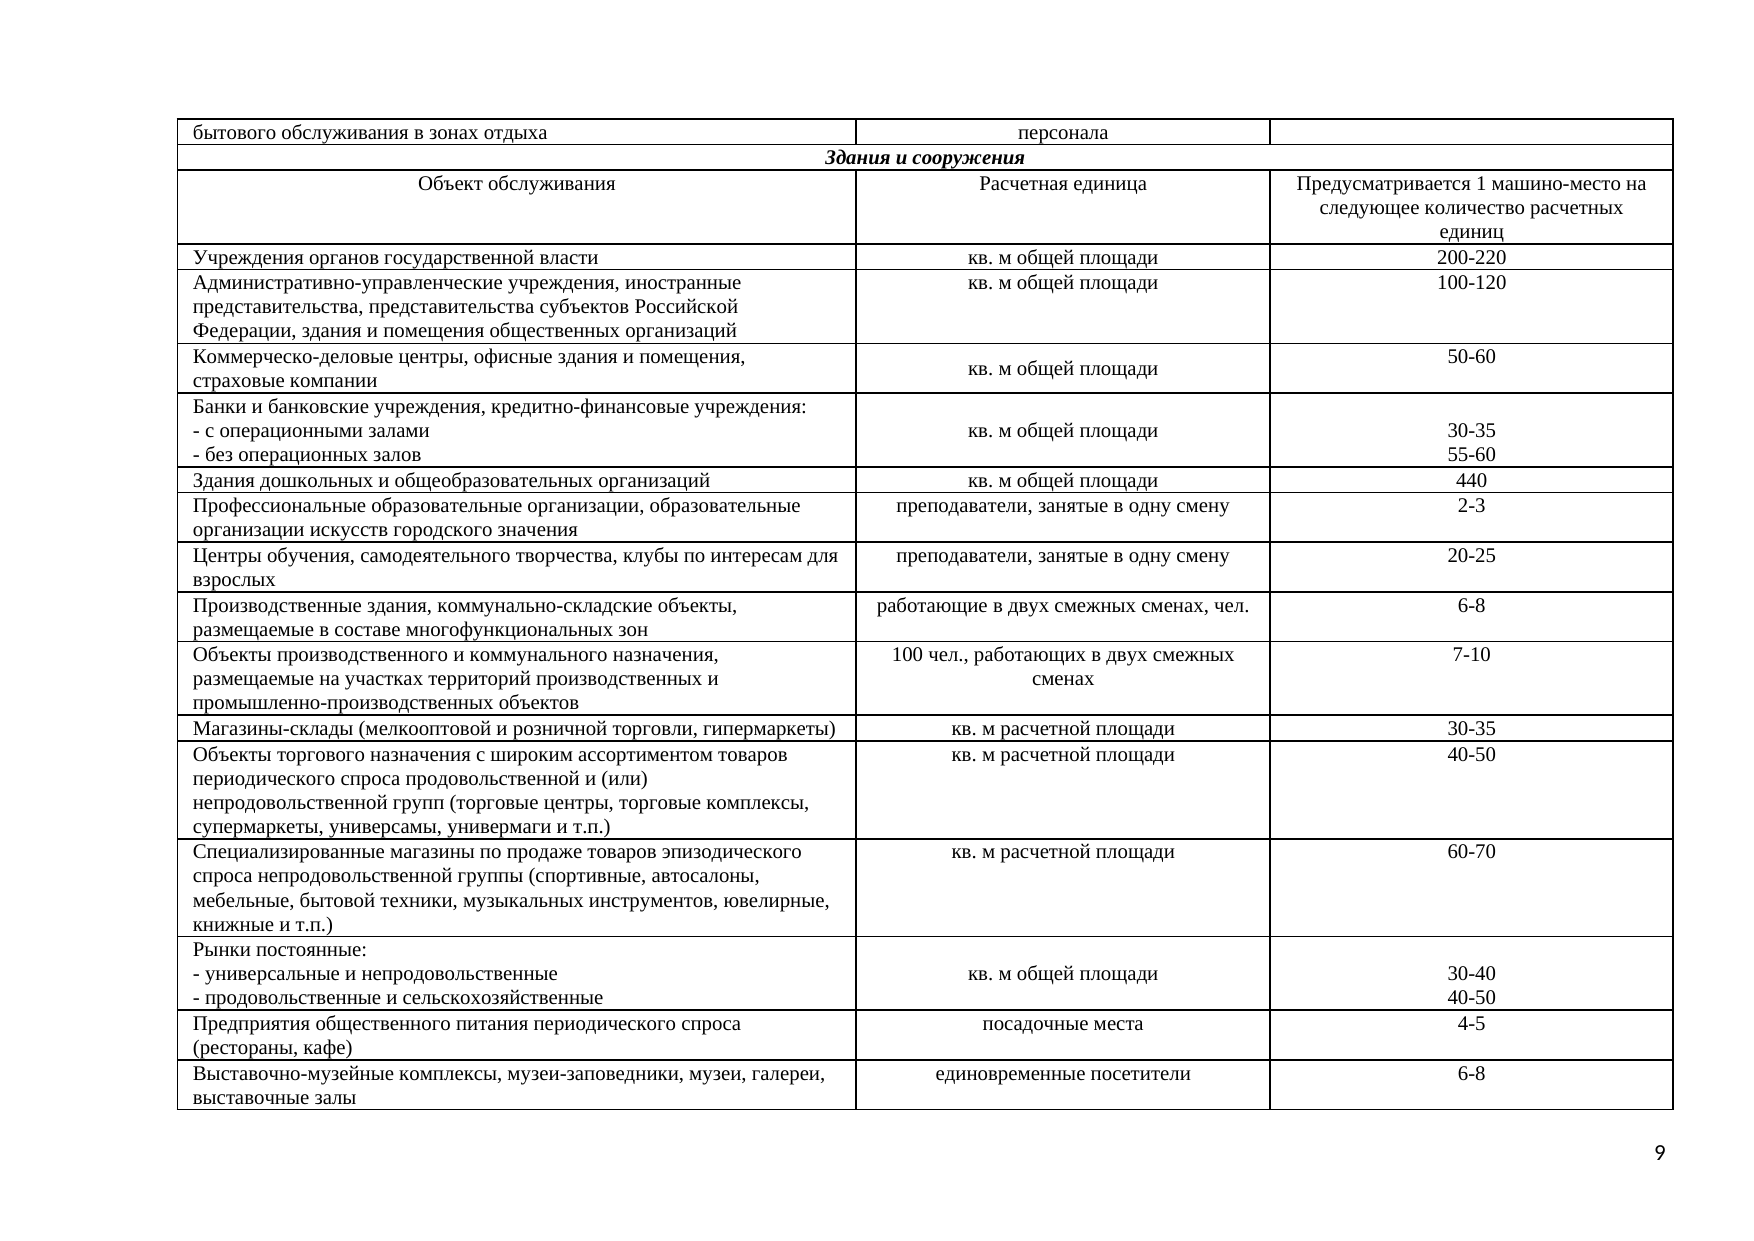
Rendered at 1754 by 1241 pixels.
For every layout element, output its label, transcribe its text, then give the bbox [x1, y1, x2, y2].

table_cell Предусматривается 1 машино-место на следующее количество расчетных единиц [1271, 171, 1672, 243]
table_cell кв. м расчетной площади [857, 840, 1269, 936]
table_cell Специализированные магазины по продаже товаров эпизодического спроса непродовольственной группы (спортивные, автосалоны, мебельные, бытовой техники, музыкальных инструментов, ювелирные, книжные и т.п.) [178, 840, 855, 936]
table_cell 60-70 [1271, 840, 1672, 936]
table_cell 100-120 [1271, 270, 1672, 342]
table_cell кв. м расчетной площади [857, 742, 1269, 838]
table_cell Учреждения органов государственной власти [178, 245, 855, 269]
table_cell 6-8 [1271, 593, 1672, 641]
table_cell 50-60 [1271, 344, 1672, 392]
table_cell кв. м общей площади [857, 270, 1269, 342]
table_cell 7-10 [1271, 642, 1672, 714]
table_cell Выставочно-музейные комплексы, музеи-заповедники, музеи, галереи, выставочные залы [178, 1061, 855, 1109]
table_cell кв. м расчетной площади [857, 716, 1269, 740]
table_cell преподаватели, занятые в одну смену [857, 543, 1269, 591]
table_cell 6-8 [1271, 1061, 1672, 1109]
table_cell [857, 120, 1269, 144]
table_cell 4-5 [1271, 1011, 1672, 1059]
table_cell Расчетная единица [857, 171, 1269, 243]
table_cell 30-35 55-60 [1271, 394, 1672, 466]
table_cell Рынки постоянные: - универсальные и непродовольственные - продовольственные и сельскохозяйственные [178, 937, 855, 1009]
table_cell Коммерческо-деловые центры, офисные здания и помещения, страховые компании [178, 344, 855, 392]
table_cell 30-40 40-50 [1271, 937, 1672, 1009]
table_cell преподаватели, занятые в одну смену [857, 493, 1269, 541]
table_cell Объект обслуживания [178, 171, 855, 243]
table_cell Центры обучения, самодеятельного творчества, клубы по интересам для взрослых [178, 543, 855, 591]
table_cell Магазины-склады (мелкооптовой и розничной торговли, гипермаркеты) [178, 716, 855, 740]
table_cell кв. м общей площади [857, 937, 1269, 1009]
table_cell 40-50 [1271, 742, 1672, 838]
table_cell посадочные места [857, 1011, 1269, 1059]
table_cell Здания дошкольных и общеобразовательных организаций [178, 468, 855, 492]
table_cell Банки и банковские учреждения, кредитно-финансовые учреждения: - с операционными залами - без операционных залов [178, 394, 855, 466]
table_cell Предприятия общественного питания периодического спроса (рестораны, кафе) [178, 1011, 855, 1059]
table_cell Производственные здания, коммунально-складские объекты, размещаемые в составе многофункциональных зон [178, 593, 855, 641]
table_cell 100 чел., работающих в двух смежных сменах [857, 642, 1269, 714]
table_cell 30-35 [1271, 716, 1672, 740]
table_cell кв. м общей площади [857, 394, 1269, 466]
table_cell Объекты торгового назначения с широким ассортиментом товаров периодического спроса продовольственной и (или) непродовольственной групп (торговые центры, торговые комплексы, супермаркеты, универсамы, универмаги и т.п.) [178, 742, 855, 838]
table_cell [178, 120, 855, 144]
table_cell Здания и сооружения [178, 145, 1672, 169]
table_cell 2-3 [1271, 493, 1672, 541]
table_cell Объекты производственного и коммунального назначения, размещаемые на участках территорий производственных и промышленно-производственных объектов [178, 642, 855, 714]
table_cell 440 [1271, 468, 1672, 492]
table_cell 20-25 [1271, 543, 1672, 591]
table_cell единовременные посетители [857, 1061, 1269, 1109]
table_cell кв. м общей площади [857, 344, 1269, 392]
table_cell кв. м общей площади [857, 245, 1269, 269]
table_cell 10 [1271, 120, 1672, 144]
table_cell кв. м общей площади [857, 468, 1269, 492]
table_cell Административно-управленческие учреждения, иностранные представительства, представительства субъектов Российской Федерации, здания и помещения общественных организаций [178, 270, 855, 342]
table_cell 200-220 [1271, 245, 1672, 269]
table_cell работающие в двух смежных сменах, чел. [857, 593, 1269, 641]
table_cell Профессиональные образовательные организации, образовательные организации искусств городского значения [178, 493, 855, 541]
